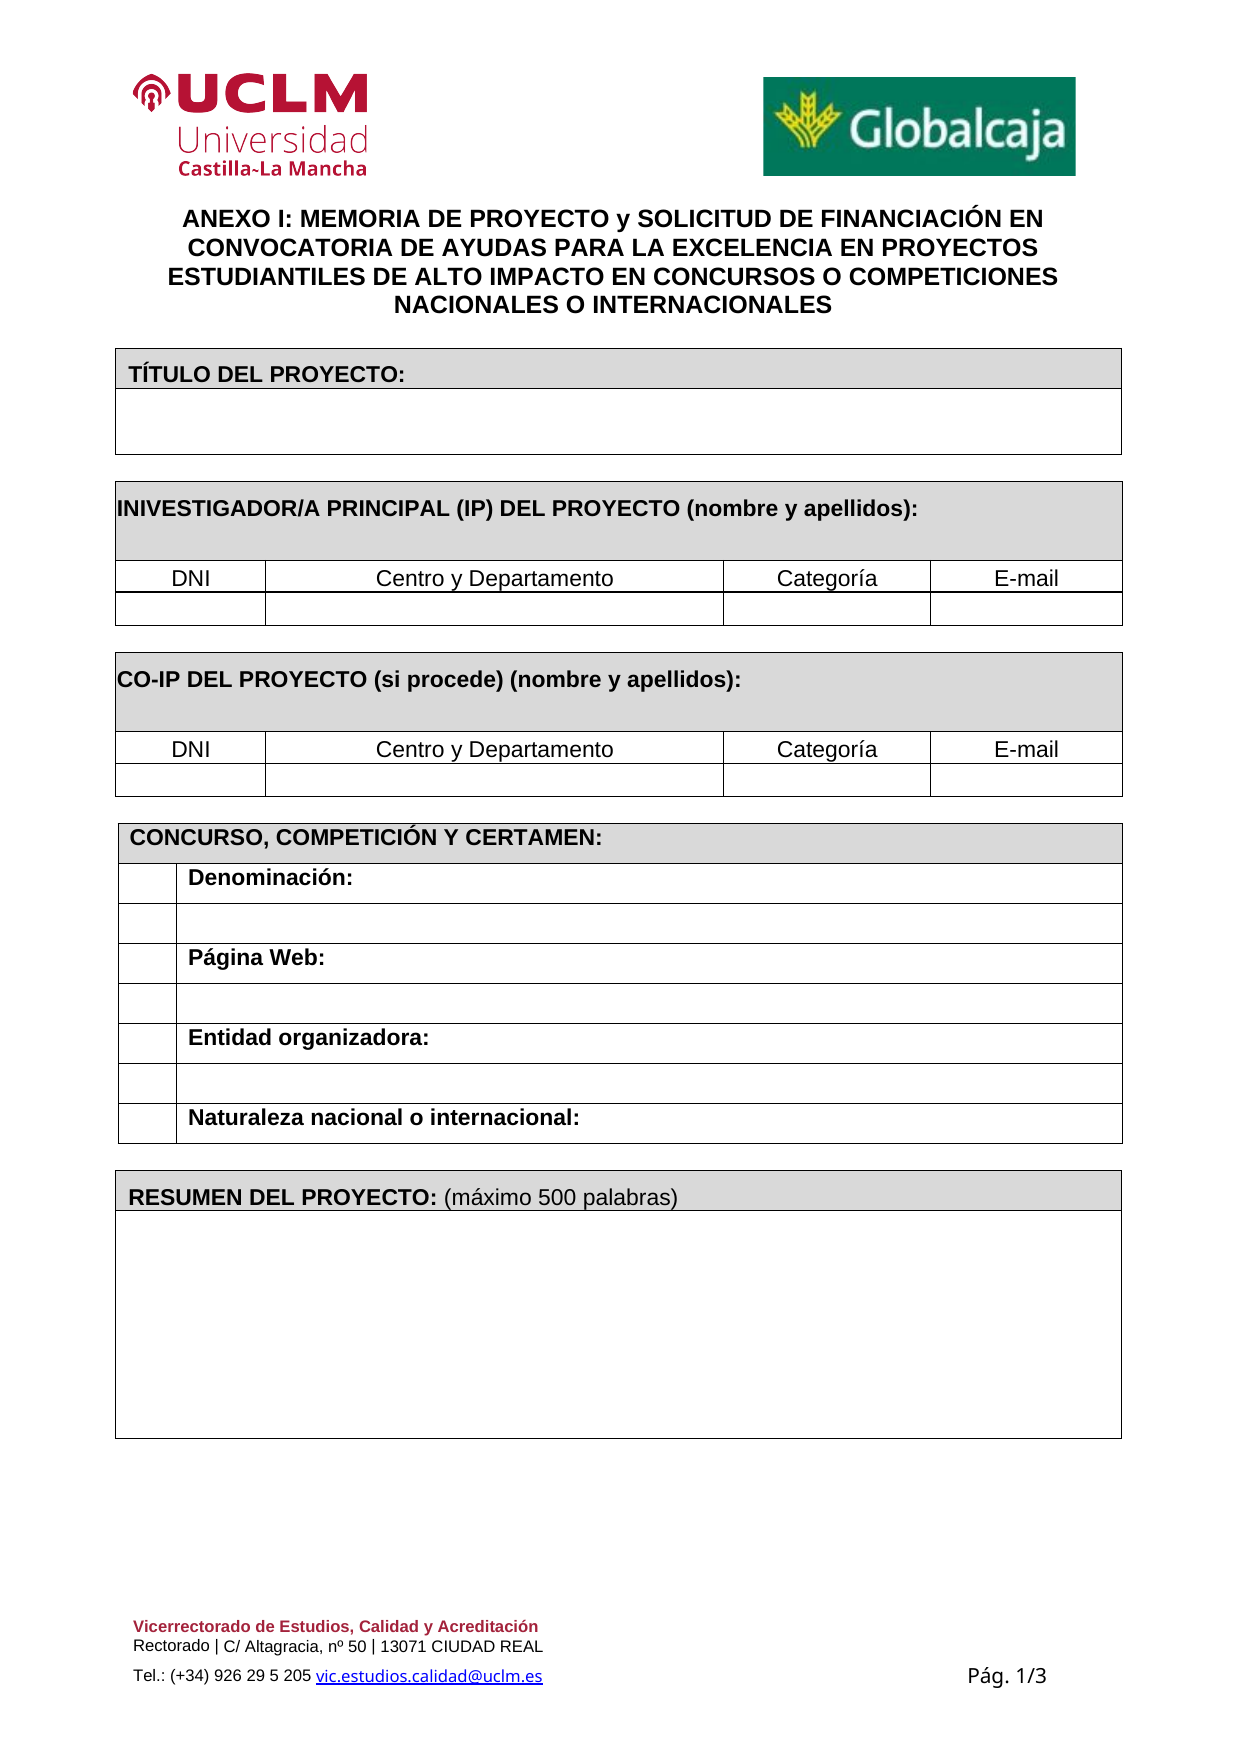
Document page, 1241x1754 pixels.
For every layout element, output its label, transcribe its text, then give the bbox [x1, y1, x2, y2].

table_header RESUMEN DEL PROYECTO: (máximo 500 palabras) [116, 1171, 1121, 1210]
table_cell Naturaleza nacional o internacional: [177, 1104, 1122, 1142]
table_cell [931, 764, 1122, 796]
picture [132, 73, 367, 176]
table_cell DNI [116, 561, 265, 591]
table_cell [119, 904, 176, 943]
text ANEXO I: MEMORIA DE PROYECTO y SOLICITUD DE FINANCIACIÓN EN CONVOCATORIA DE AYUDAS PARA LA EXCELENCIA EN PROYECTOS ESTUDIANTILES DE ALTO IMPACTO EN CONCURSOS O COMPETICIONES NACIONALES O INTERNACIONALES [133, 204, 1093, 319]
table_cell [116, 764, 265, 796]
table_header TÍTULO DEL PROYECTO: [116, 349, 1121, 388]
table_cell Centro y Departamento [266, 561, 723, 591]
table_cell DNI [116, 732, 265, 762]
table_cell [119, 1024, 176, 1063]
table_header INIVESTIGADOR/A PRINCIPAL (IP) DEL PROYECTO (nombre y apellidos): [116, 482, 1122, 560]
table_cell [119, 984, 176, 1023]
table_header CONCURSO, COMPETICIÓN Y CERTAMEN: [119, 824, 1122, 863]
table_cell [177, 984, 1122, 1023]
table_cell [119, 944, 176, 983]
table_cell [119, 1104, 176, 1142]
table_cell [177, 1064, 1122, 1103]
table_cell [724, 593, 930, 625]
table_cell [931, 593, 1122, 625]
table_cell Página Web: [177, 944, 1122, 983]
table_header CO-IP DEL PROYECTO (si procede) (nombre y apellidos): [116, 653, 1122, 731]
table_cell Categoría [724, 561, 930, 591]
table_cell [119, 1064, 176, 1103]
table_cell Denominación: [177, 864, 1122, 903]
table_cell [116, 1211, 1121, 1438]
picture [763, 77, 1076, 176]
table_cell [266, 593, 723, 625]
table_cell [266, 764, 723, 796]
table_cell [116, 593, 265, 625]
table_cell [116, 389, 1121, 454]
table_cell [177, 904, 1122, 943]
table_cell Categoría [724, 732, 930, 762]
table_cell [724, 764, 930, 796]
table_cell E-mail [931, 561, 1122, 591]
table_cell E-mail [931, 732, 1122, 762]
table_cell Entidad organizadora: [177, 1024, 1122, 1063]
table_cell [119, 864, 176, 903]
table_cell Centro y Departamento [266, 732, 723, 762]
